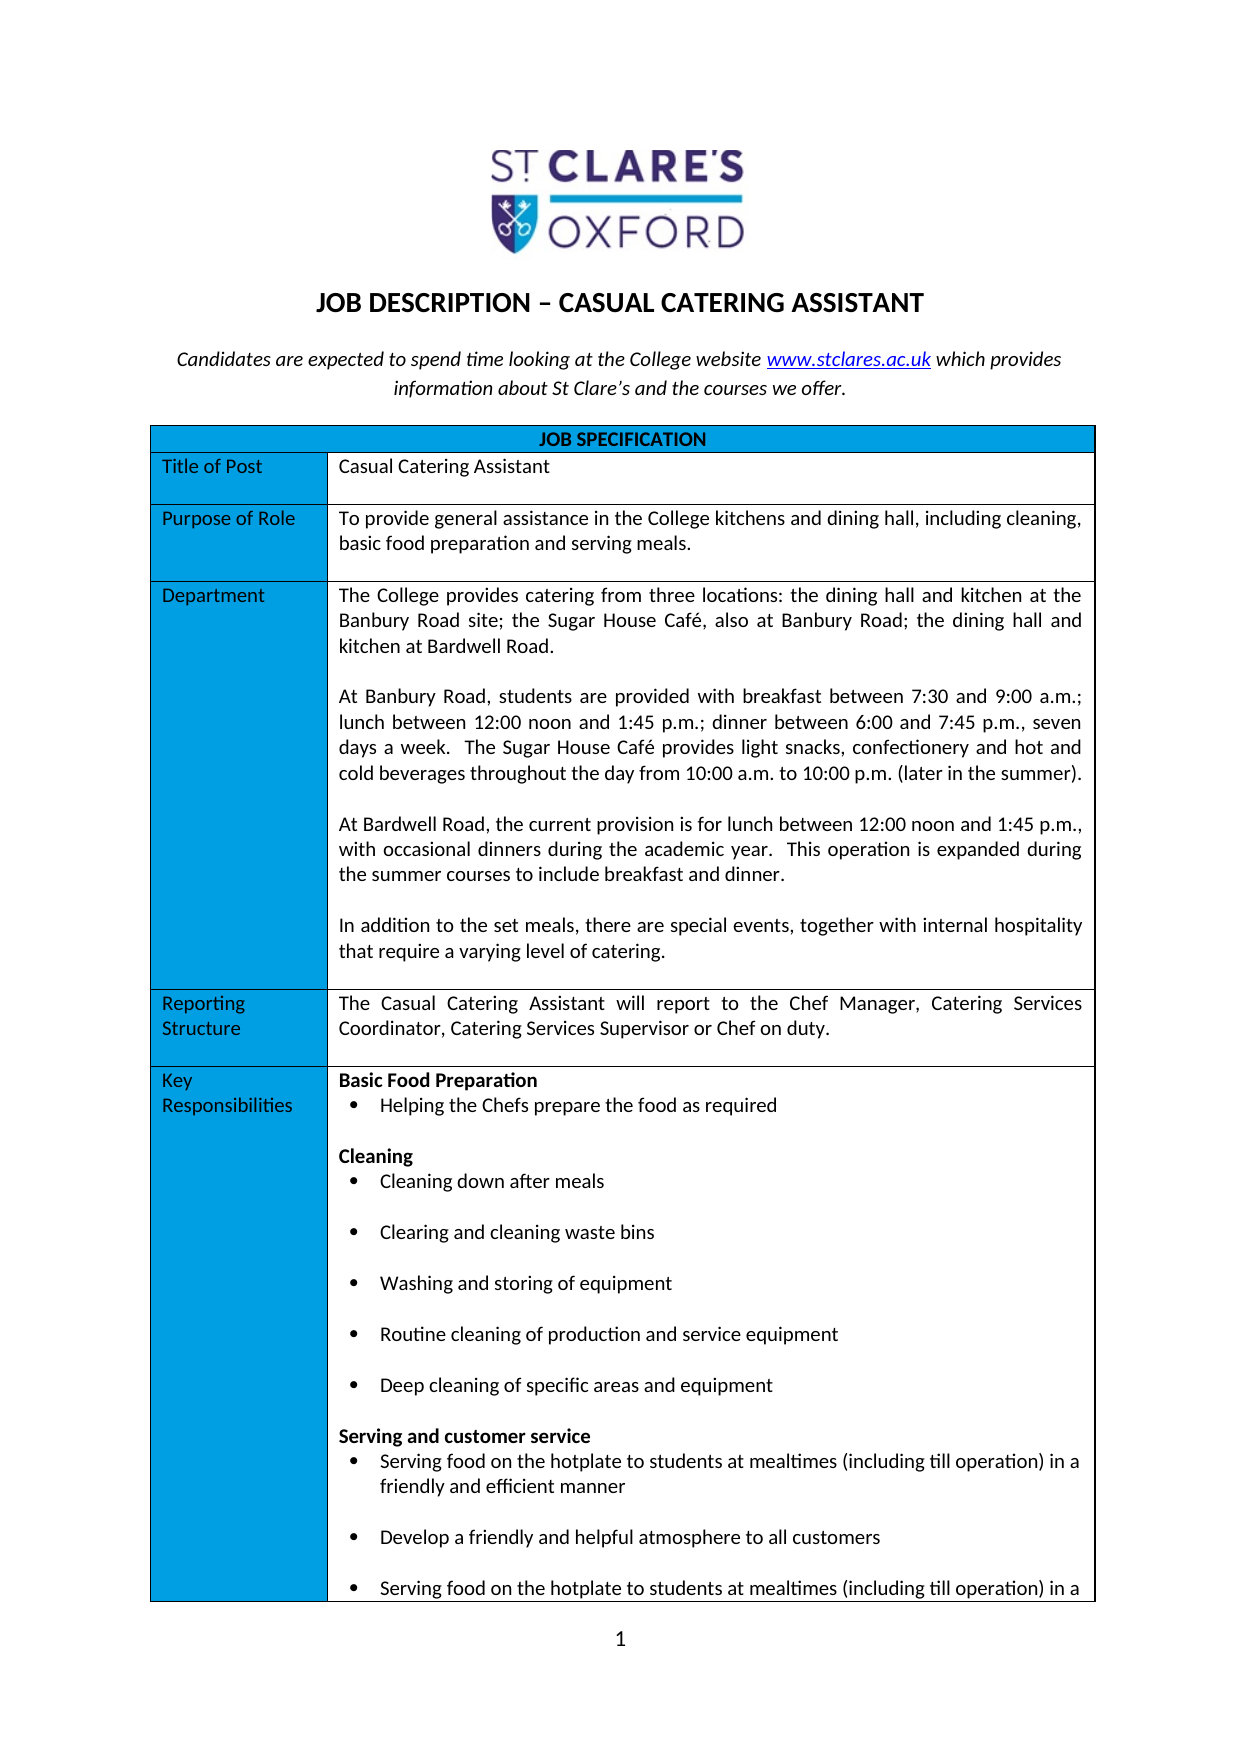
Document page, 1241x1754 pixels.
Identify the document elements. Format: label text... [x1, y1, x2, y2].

table_cell Department [151, 582, 327, 989]
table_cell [151, 1067, 327, 1601]
text JOB DESCRIPTION – CASUAL CATERING ASSISTANT [150, 284, 1090, 320]
table_cell To provide general assistance in the College kitchens and dining hall, including cleaning, basic food preparation and serving meals. [328, 505, 1094, 581]
picture [491, 150, 749, 260]
table_cell Purpose of Role [151, 505, 327, 581]
table_cell The Casual Catering Assistant will report to the Chef Manager, Catering Services Coordinator, Catering Services Supervisor or Chef on duty. [328, 990, 1094, 1066]
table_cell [328, 1067, 1094, 1601]
table_cell Title of Post [151, 453, 327, 504]
table_cell Casual Catering Assistant [328, 453, 1094, 504]
text Candidates are expected to spend time looking at the College website www.stclares.ac.uk which provides information about St Clare’s and the courses we offer. [150, 346, 1090, 401]
table_cell Reporting Structure [151, 990, 327, 1066]
table_cell The College provides catering from three locations: the dining hall and kitchen at the Banbury Road site; the Sugar House Café, also at Banbury Road; the dining hall and kitchen at Bardwell Road. At Banbury Road, students are provided with breakfast between 7:30 and 9:00 a.m.; lunch between 12:00 noon and 1:45 p.m.; dinner between 6:00 and 7:45 p.m., seven days a week. The Sugar House Café provides light snacks, confectionery and hot and cold beverages throughout the day from 10:00 a.m. to 10:00 p.m. (later in the summer). At Bardwell Road, the current provision is for lunch between 12:00 noon and 1:45 p.m., with occasional dinners during the academic year. This operation is expanded during the summer courses to include breakfast and dinner. In addition to the set meals, there are special events, together with internal hospitality that require a varying level of catering. [328, 582, 1094, 989]
table_header JOB SPECIFICATION [151, 426, 1094, 452]
